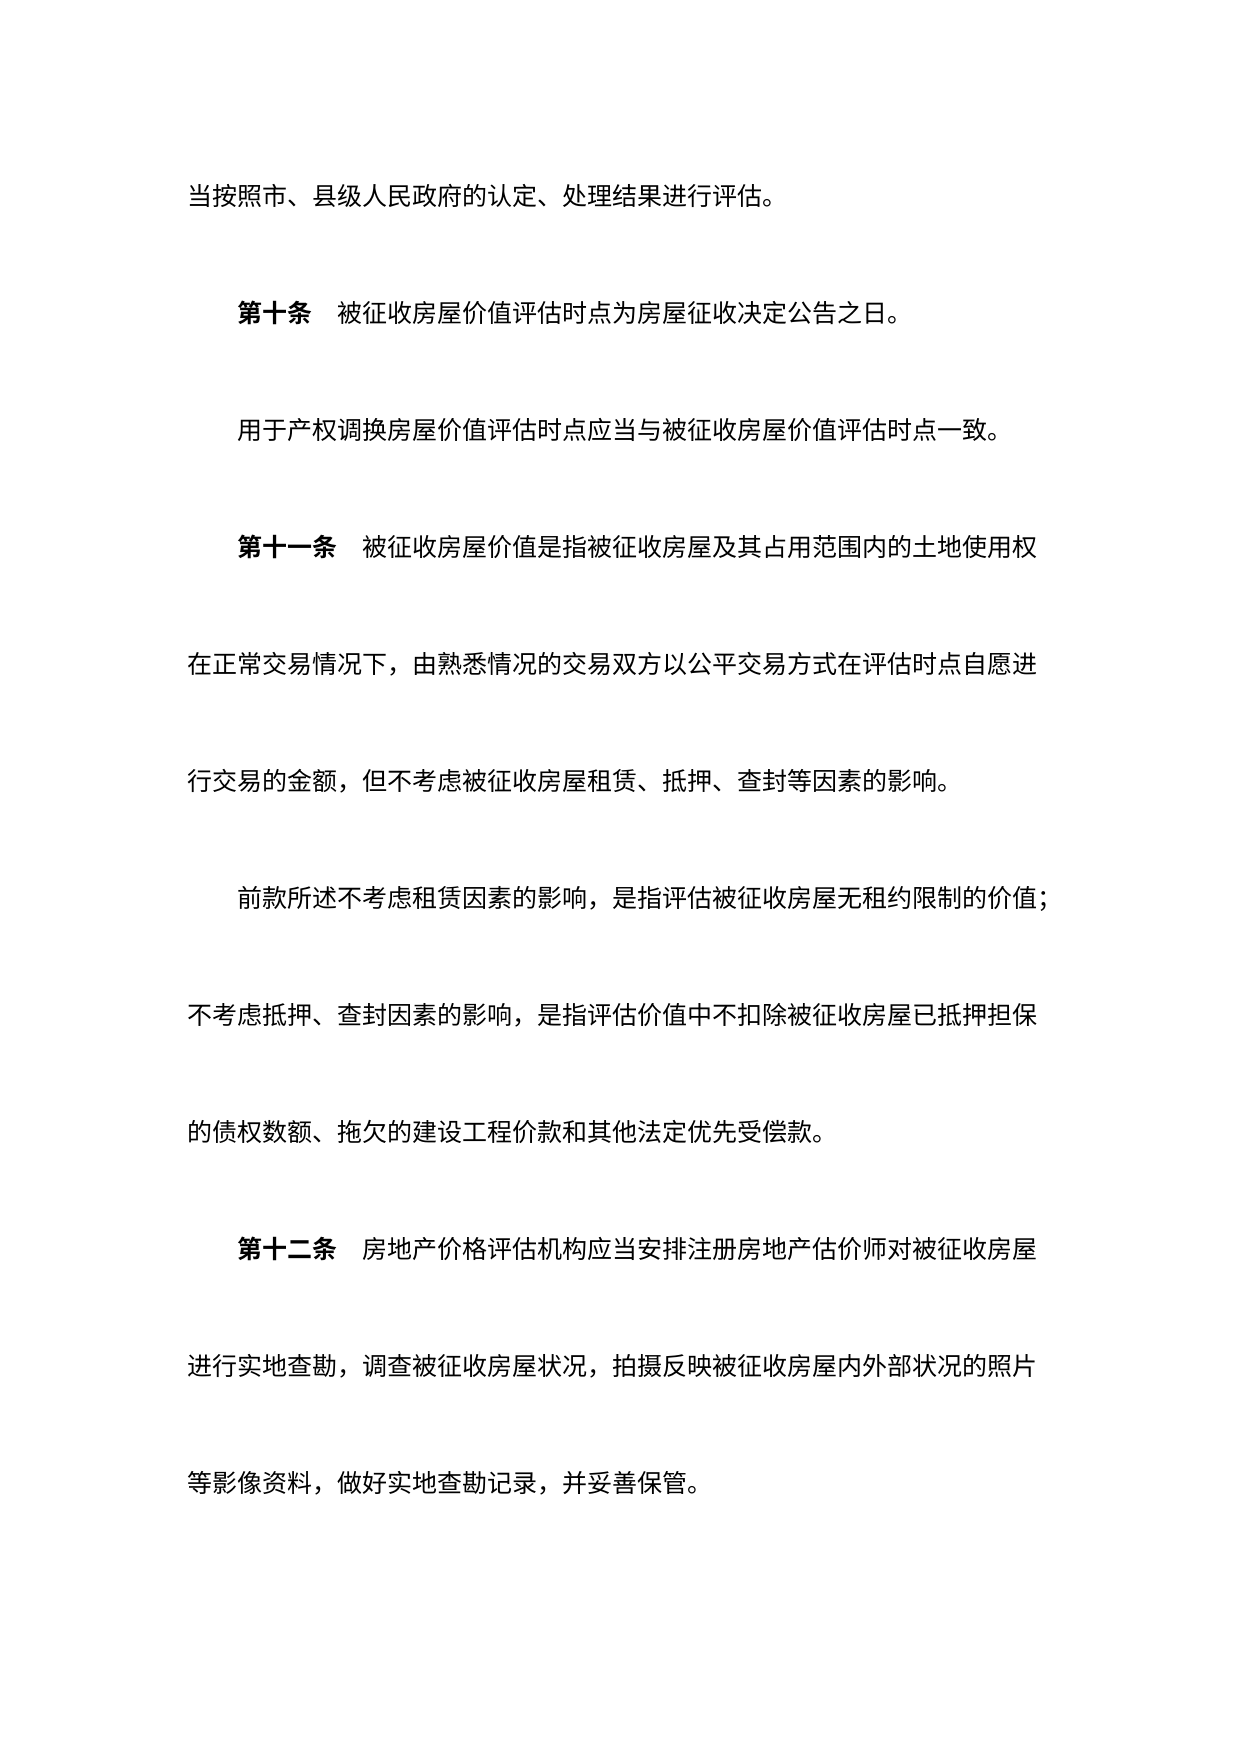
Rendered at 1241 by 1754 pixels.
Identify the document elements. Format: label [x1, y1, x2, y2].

text [187, 162, 1053, 1514]
